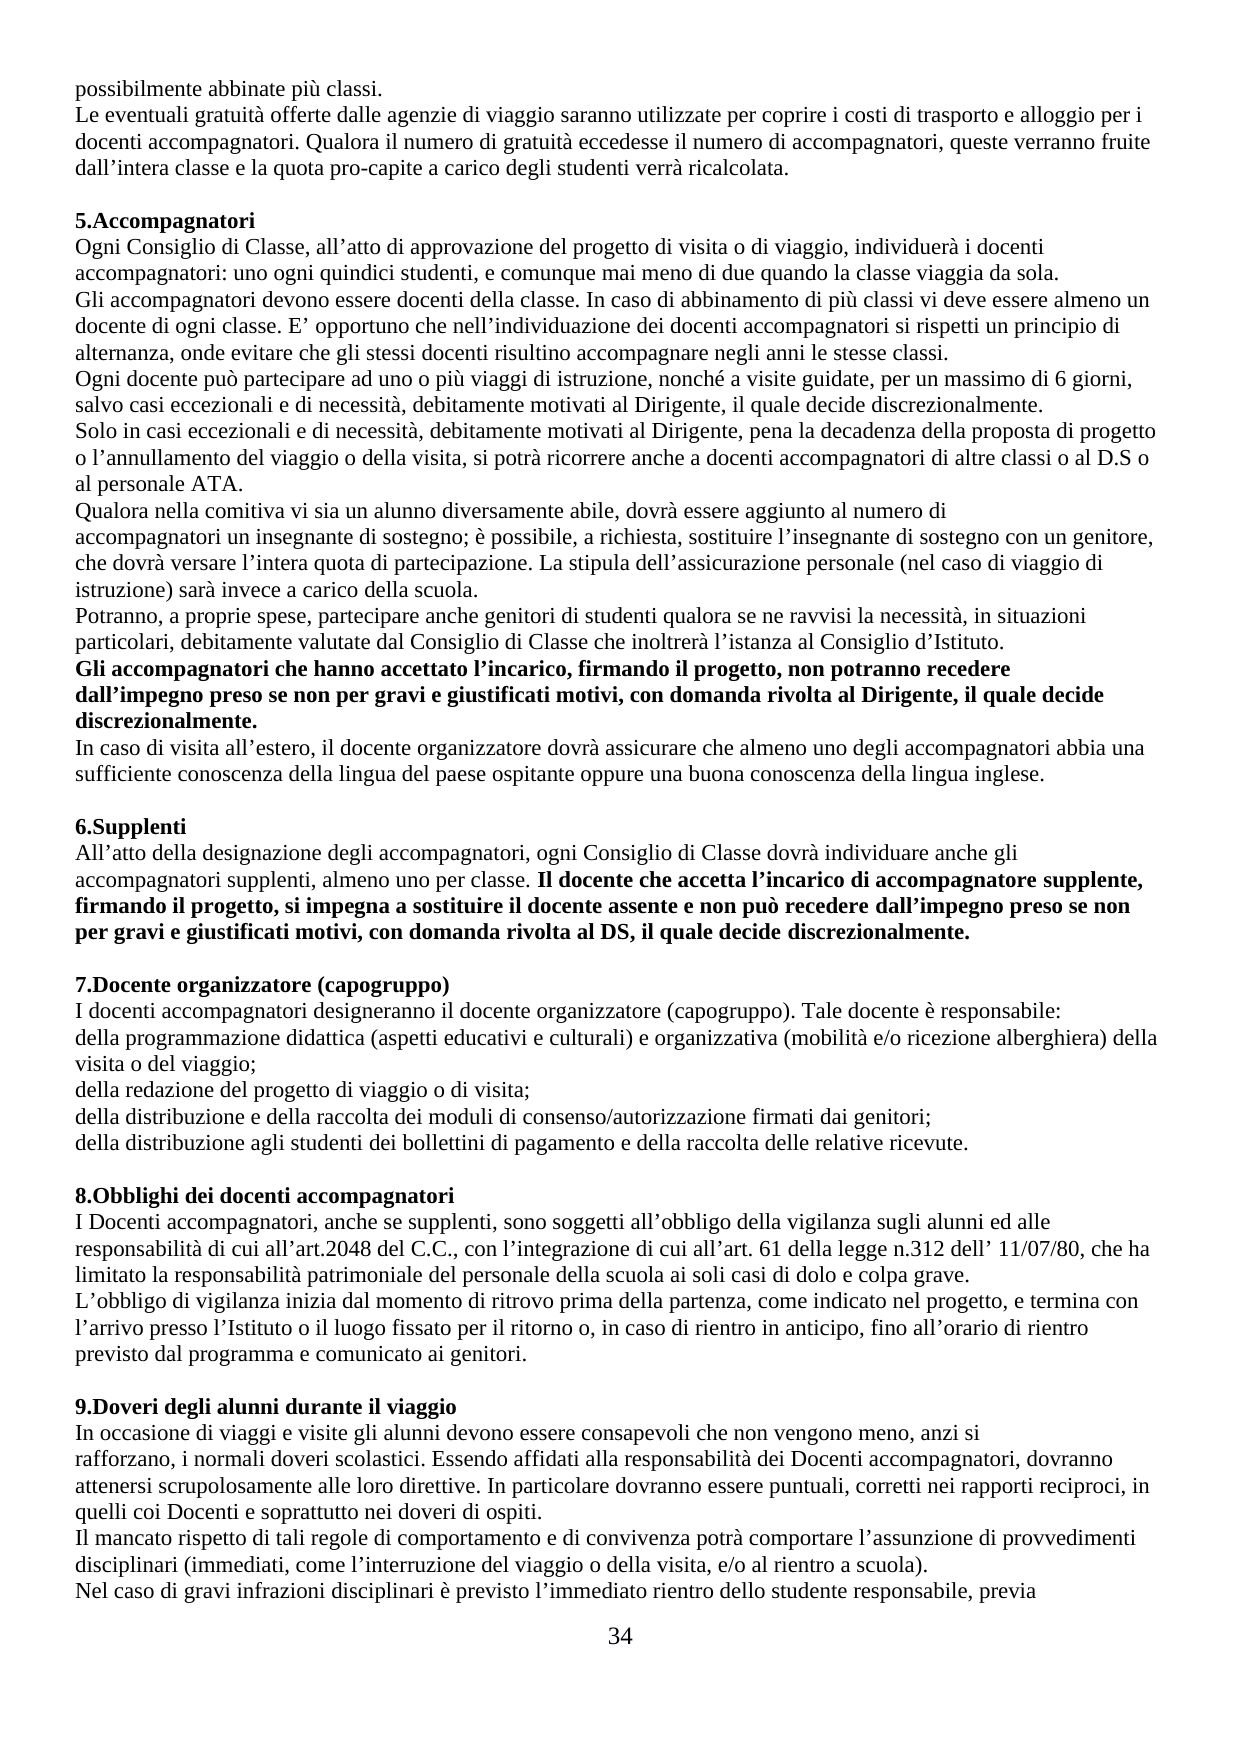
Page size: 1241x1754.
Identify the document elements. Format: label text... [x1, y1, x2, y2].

text Ogni docente può partecipare ad uno o più viaggi di istruzione, nonché a visite guidate, per un massimo di 6 giorni, salvo casi eccezionali e di necessità, debitamente motivati al Dirigente, il quale decide discrezionalmente. [75, 365, 1165, 418]
text 5.Accompagnatori [75, 207, 1165, 233]
text L’obbligo di vigilanza inizia dal momento di ritrovo prima della partenza, come indicato nel progetto, e termina con l’arrivo presso l’Istituto o il luogo fissato per il ritorno o, in caso di rientro in anticipo, fino all’orario di rientro previsto dal programma e comunicato ai genitori. [75, 1287, 1165, 1366]
text In occasione di viaggi e visite gli alunni devono essere consapevoli che non vengono meno, anzi si [75, 1419, 1165, 1445]
text della programmazione didattica (aspetti educativi e culturali) e organizzativa (mobilità e/o ricezione alberghiera) della visita o del viaggio; [75, 1024, 1165, 1076]
text Solo in casi eccezionali e di necessità, debitamente motivati al Dirigente, pena la decadenza della proposta di progetto o l’annullamento del viaggio o della visita, si potrà ricorrere anche a docenti accompagnatori di altre classi o al D.S o al personale ATA. [75, 418, 1165, 497]
text In caso di visita all’estero, il docente organizzatore dovrà assicurare che almeno uno degli accompagnatori abbia una sufficiente conoscenza della lingua del paese ospitante oppure una buona conoscenza della lingua inglese. [75, 734, 1165, 787]
text 6.Supplenti [75, 813, 1165, 839]
text della distribuzione agli studenti dei bollettini di pagamento e della raccolta delle relative ricevute. [75, 1129, 1165, 1156]
text Il mancato rispetto di tali regole di comportamento e di convivenza potrà comportare l’assunzione di provvedimenti disciplinari (immediati, come l’interruzione del viaggio o della visita, e/o al rientro a scuola). [75, 1524, 1165, 1577]
text della distribuzione e della raccolta dei moduli di consenso/autorizzazione firmati dai genitori; [75, 1103, 1165, 1129]
text accompagnatori un insegnante di sostegno; è possibile, a richiesta, sostituire l’insegnante di sostegno con un genitore, che dovrà versare l’intera quota di partecipazione. La stipula dell’assicurazione personale (nel caso di viaggio di istruzione) sarà invece a carico della scuola. [75, 523, 1165, 602]
text I docenti accompagnatori designeranno il docente organizzatore (capogruppo). Tale docente è responsabile: [75, 997, 1165, 1024]
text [75, 1577, 1165, 1603]
text rafforzano, i normali doveri scolastici. Essendo affidati alla responsabilità dei Docenti accompagnatori, dovranno attenersi scrupolosamente alle loro direttive. In particolare dovranno essere puntuali, corretti nei rapporti reciproci, in quelli coi Docenti e soprattutto nei doveri di ospiti. [75, 1445, 1165, 1524]
text 8.Obblighi dei docenti accompagnatori [75, 1182, 1165, 1208]
text 7.Docente organizzatore (capogruppo) [75, 971, 1165, 997]
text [75, 75, 1165, 101]
text 9.Doveri degli alunni durante il viaggio [75, 1393, 1165, 1419]
text Potranno, a proprie spese, partecipare anche genitori di studenti qualora se ne ravvisi la necessità, in situazioni particolari, debitamente valutate dal Consiglio di Classe che inoltrerà l’istanza al Consiglio d’Istituto. [75, 602, 1165, 655]
text All’atto della designazione degli accompagnatori, ogni Consiglio di Classe dovrà individuare anche gli accompagnatori supplenti, almeno uno per classe. Il docente che accetta l’incarico di accompagnatore supplente, firmando il progetto, si impegna a sostituire il docente assente e non può recedere dall’impegno preso se non per gravi e giustificati motivi, con domanda rivolta al DS, il quale decide discrezionalmente. [75, 839, 1165, 945]
text I Docenti accompagnatori, anche se supplenti, sono soggetti all’obbligo della vigilanza sugli alunni ed alle responsabilità di cui all’art.2048 del C.C., con l’integrazione di cui all’art. 61 della legge n.312 dell’ 11/07/80, che ha limitato la responsabilità patrimoniale del personale della scuola ai soli casi di dolo e colpa grave. [75, 1208, 1165, 1287]
text Le eventuali gratuità offerte dalle agenzie di viaggio saranno utilizzate per coprire i costi di trasporto e alloggio per i docenti accompagnatori. Qualora il numero di gratuità eccedesse il numero di accompagnatori, queste verranno fruite dall’intera classe e la quota pro-capite a carico degli studenti verrà ricalcolata. [75, 101, 1165, 180]
text della redazione del progetto di viaggio o di visita; [75, 1076, 1165, 1103]
text dall’impegno preso se non per gravi e giustificati motivi, con domanda rivolta al Dirigente, il quale decide discrezionalmente. [75, 681, 1165, 734]
text Qualora nella comitiva vi sia un alunno diversamente abile, dovrà essere aggiunto al numero di [75, 497, 1165, 523]
text Gli accompagnatori devono essere docenti della classe. In caso di abbinamento di più classi vi deve essere almeno un docente di ogni classe. E’ opportuno che nell’individuazione dei docenti accompagnatori si rispetti un principio di alternanza, onde evitare che gli stessi docenti risultino accompagnare negli anni le stesse classi. [75, 286, 1165, 365]
text Gli accompagnatori che hanno accettato l’incarico, firmando il progetto, non potranno recedere [75, 655, 1165, 681]
text Ogni Consiglio di Classe, all’atto di approvazione del progetto di visita o di viaggio, individuerà i docenti accompagnatori: uno ogni quindici studenti, e comunque mai meno di due quando la classe viaggia da sola. [75, 233, 1165, 286]
